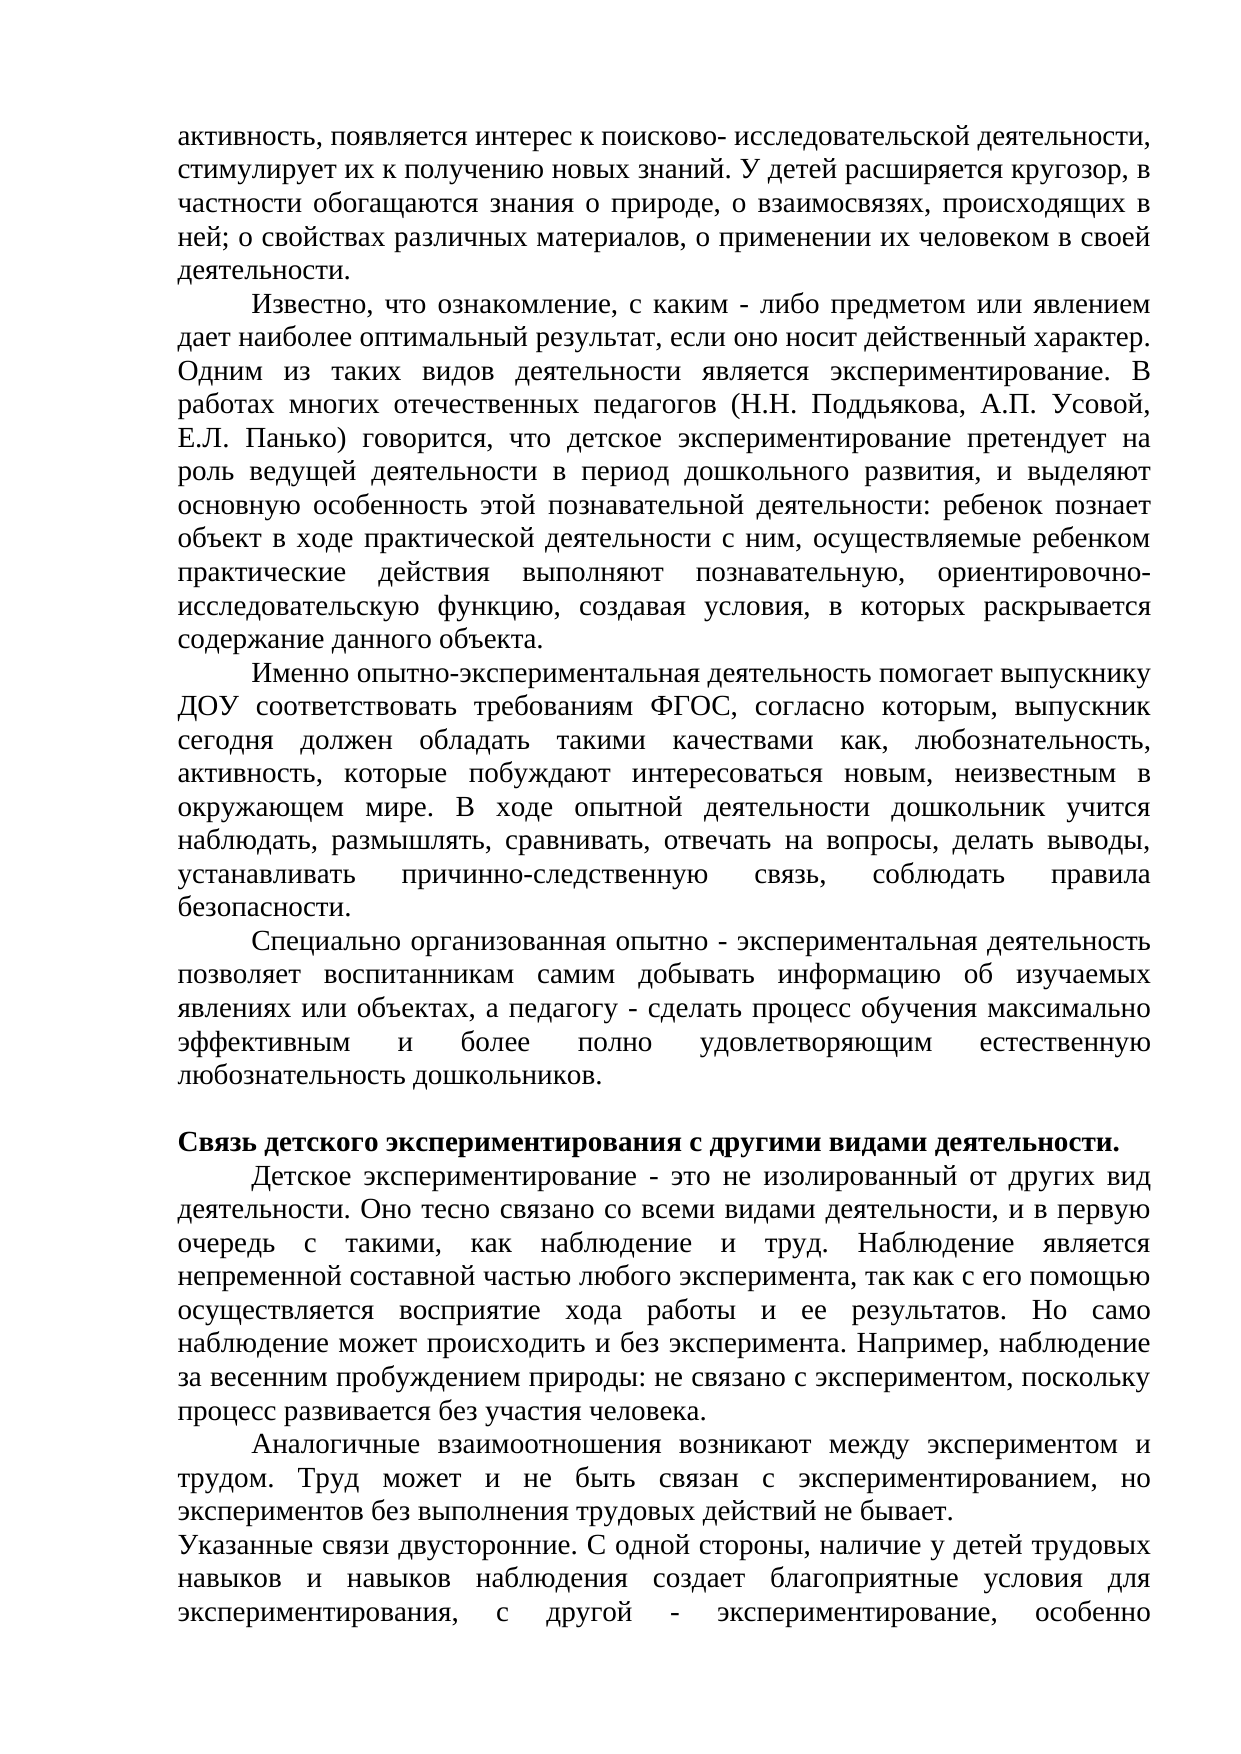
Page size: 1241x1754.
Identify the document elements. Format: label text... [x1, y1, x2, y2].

text Связь детского экспериментирования с другими видами деятельности. [177, 1124, 1152, 1158]
text Известно, что ознакомление, с каким - либо предметом или явлением дает наиболее оптимальный результат, если оно носит действенный характер. Одним из таких видов деятельности является экспериментирование. В работах многих отечественных педагогов (Н.Н. Поддьякова, А.П. Усовой, Е.Л. Панько) говорится, что детское экспериментирование претендует на роль ведущей деятельности в период дошкольного развития, и выделяют основную особенность этой познавательной деятельности: ребенок познает объект в ходе практической деятельности с ним, осуществляемые ребенком практические действия выполняют познавательную, ориентировочно-исследовательскую функцию, создавая условия, в которых раскрывается содержание данного объекта. [177, 286, 1152, 655]
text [177, 118, 1152, 286]
text Специально организованная опытно - экспериментальная деятельность позволяет воспитанникам самим добывать информацию об изучаемых явлениях или объектах, а педагогу - сделать процесс обучения максимально эффективным и более полно удовлетворяющим естественную любознательность дошкольников. [177, 923, 1152, 1091]
text Аналогичные взаимоотношения возникают между экспериментом и трудом. Труд может и не быть связан с экспериментированием, но экспериментов без выполнения трудовых действий не бывает. [177, 1426, 1152, 1527]
text Детское экспериментирование - это не изолированный от других вид деятельности. Оно тесно связано со всеми видами деятельности, и в первую очередь с такими, как наблюдение и труд. Наблюдение является непременной составной частью любого эксперимента, так как с его помощью осуществляется восприятие хода работы и ее результатов. Но само наблюдение может происходить и без эксперимента. Например, наблюдение за весенним пробуждением природы: не связано с экспериментом, поскольку процесс развивается без участия человека. [177, 1158, 1152, 1426]
text Именно опытно-экспериментальная деятельность помогает выпускнику ДОУ соответствовать требованиям ФГОС, согласно которым, выпускник сегодня должен обладать такими качествами как, любознательность, активность, которые побуждают интересоваться новым, неизвестным в окружающем мире. В ходе опытной деятельности дошкольник учится наблюдать, размышлять, сравнивать, отвечать на вопросы, делать выводы, устанавливать причинно-следственную связь, соблюдать правила безопасности. [177, 655, 1152, 923]
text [177, 1527, 1152, 1627]
